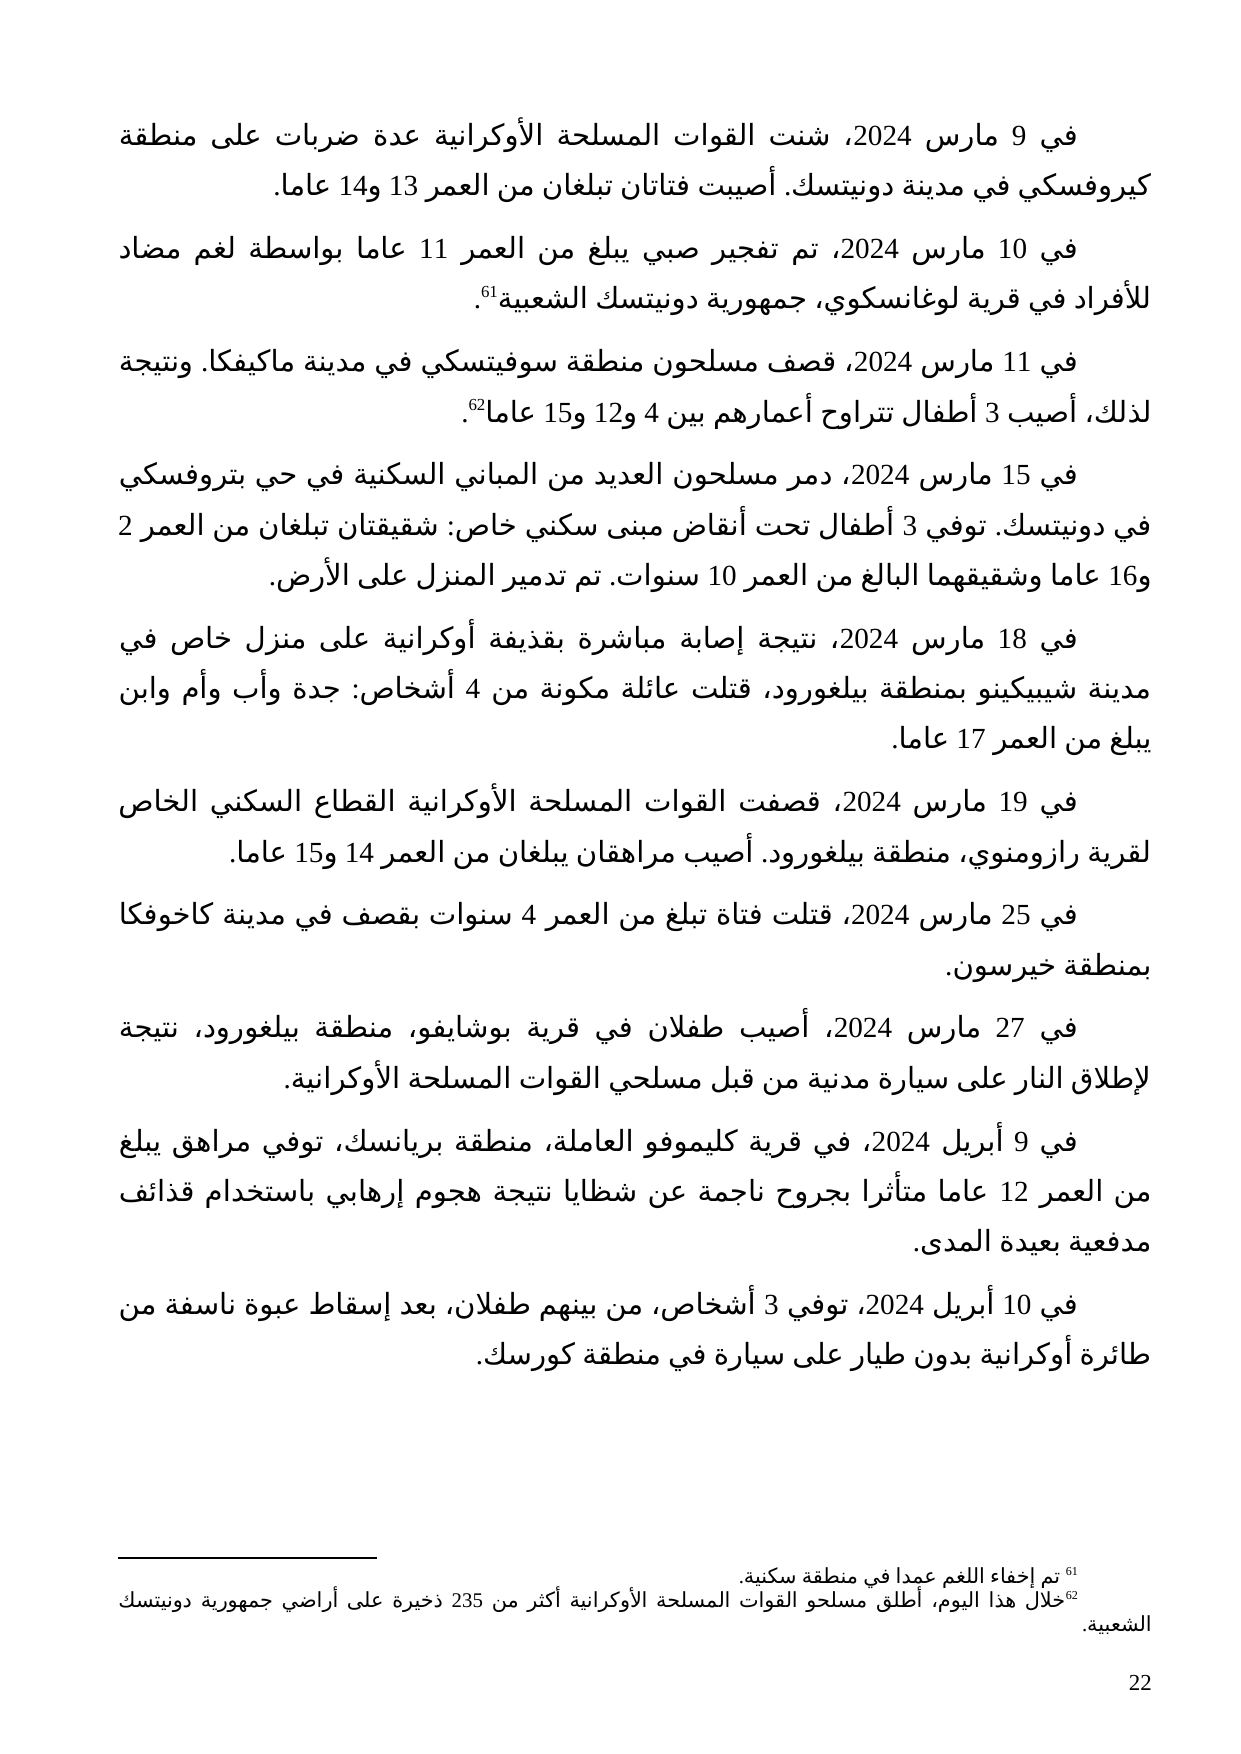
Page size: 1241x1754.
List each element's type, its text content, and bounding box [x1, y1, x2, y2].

text في 15 مارس 2024، دمر مسلحون العديد من المباني السكنية في حي بتروفسكي في دونيتسك. توفي 3 أطفال تحت أنقاض مبنى سكني خاص: شقيقتان تبلغان من العمر 2 و16 عاما وشقيقهما البالغ من العمر 10 سنوات. تم تدمير المنزل على الأرض. [118, 457, 1152, 592]
text في 19 مارس 2024، قصفت القوات المسلحة الأوكرانية القطاع السكني الخاص لقرية رازومنوي، منطقة بيلغورود. أصيب مراهقان يبلغان من العمر 14 و15 عاما. [118, 784, 1152, 868]
text في 10 مارس 2024، تم تفجير صبي يبلغ من العمر 11 عاما بواسطة لغم مضاد للأفراد في قرية لوغانسكوي، جمهورية دونيتسك الشعبية. [118, 231, 1152, 315]
text في 10 أبريل 2024، توفي 3 أشخاص، من بينهم طفلان، بعد إسقاط عبوة ناسفة من طائرة أوكرانية بدون طيار على سيارة في منطقة كورسك. [118, 1287, 1152, 1371]
text في 27 مارس 2024، أصيب طفلان في قرية بوشايفو، منطقة بيلغورود، نتيجة لإطلاق النار على سيارة مدنية من قبل مسلحي القوات المسلحة الأوكرانية. [118, 1011, 1152, 1094]
text في 9 مارس 2024، شنت القوات المسلحة الأوكرانية عدة ضربات على منطقة كيروفسكي في مدينة دونيتسك. أصيبت فتاتان تبلغان من العمر 13 و14 عاما. [118, 118, 1152, 202]
text في 9 أبريل 2024، في قرية كليموفو العاملة، منطقة بريانسك، توفي مراهق يبلغ من العمر 12 عاما متأثرا بجروح ناجمة عن شظايا نتيجة هجوم إرهابي باستخدام قذائف مدفعية بعيدة المدى. [118, 1124, 1152, 1258]
text في 11 مارس 2024، قصف مسلحون منطقة سوفيتسكي في مدينة ماكيفكا. ونتيجة لذلك، أصيب 3 أطفال تتراوح أعمارهم بين 4 و12 و15 عاما. [118, 344, 1152, 428]
text في 25 مارس 2024، قتلت فتاة تبلغ من العمر 4 سنوات بقصف في مدينة كاخوفكا بمنطقة خيرسون. [118, 897, 1152, 981]
text في 18 مارس 2024، نتيجة إصابة مباشرة بقذيفة أوكرانية على منزل خاص في مدينة شيبيكينو بمنطقة بيلغورود، قتلت عائلة مكونة من 4 أشخاص: جدة وأب وأم وابن يبلغ من العمر 17 عاما. [118, 621, 1152, 755]
